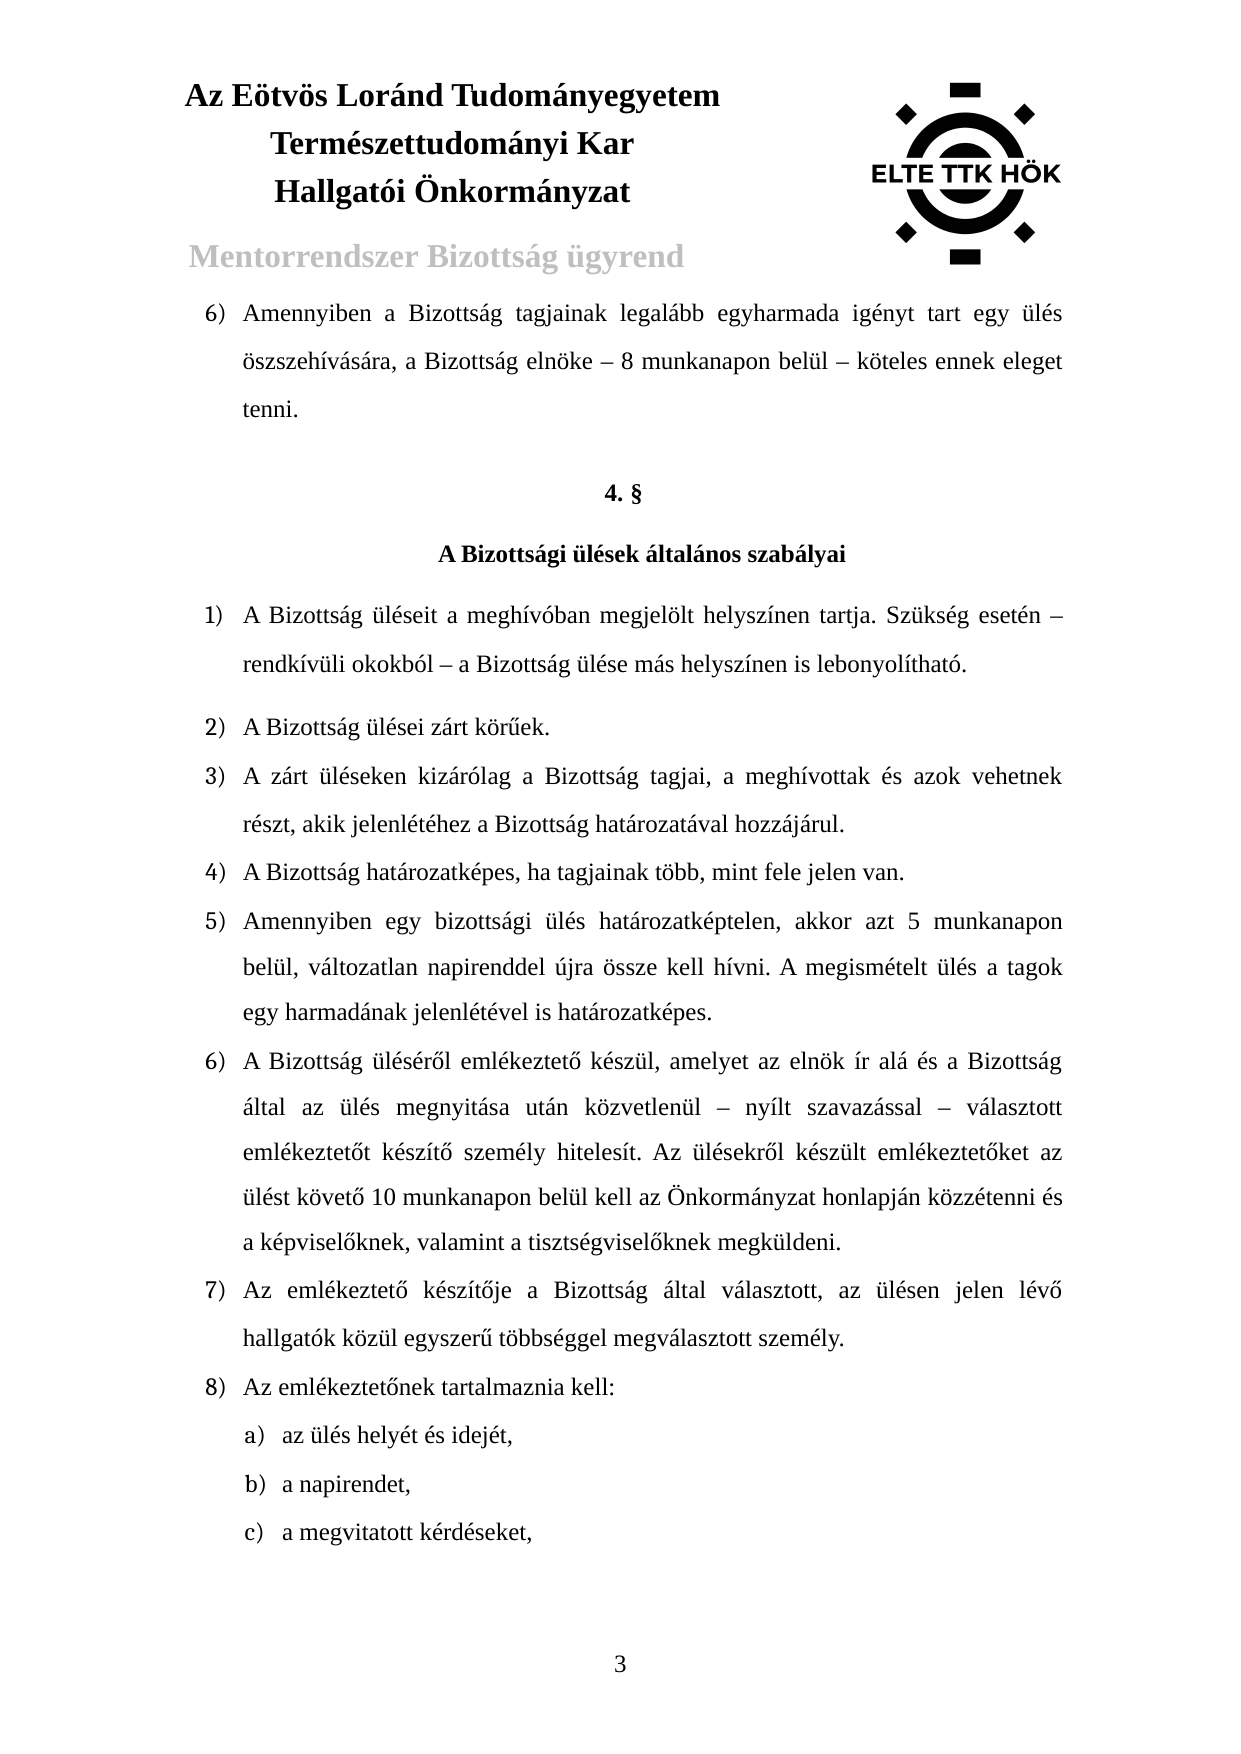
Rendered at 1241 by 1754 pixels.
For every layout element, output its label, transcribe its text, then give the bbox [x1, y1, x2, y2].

list a megvitatott kérdéseket, [244, 1517, 1063, 1547]
list A zárt üléseken kizárólag a Bizottság tagjai, a meghívottak és azok vehetnek részt, akik jelenlétéhez a Bizottság határozatával hozzájárul. [205, 761, 1063, 838]
list A Bizottság üléséről emlékeztető készül, amelyet az elnök ír alá és a Bizottság által az ülés megnyitása után közvetlenül – nyílt szavazással – választott emlékeztetőt készítő személy hitelesít. Az ülésekről készült emlékeztetőket az ülést követő 10 munkanapon belül kell az Önkormányzat honlapján közzétenni és a képviselőknek, valamint a tisztségviselőknek megküldeni. [205, 1046, 1063, 1256]
list Az emlékeztetőnek tartalmaznia kell: [205, 1372, 1063, 1401]
list Amennyiben egy bizottsági ülés határozatképtelen, akkor azt 5 munkanapon belül, változatlan napirenddel újra össze kell hívni. A megismételt ülés a tagok egy harmadának jelenlétével is határozatképes. [205, 906, 1063, 1026]
subtitle A Bizottsági ülések általános szabályai [221, 539, 1063, 568]
list A Bizottság üléseit a meghívóban megjelölt helyszínen tartja. Szükség esetén – rendkívüli okokból – a Bizottság ülése más helyszínen is lebonyolítható. [205, 601, 1063, 677]
list Amennyiben a Bizottság tagjainak legalább egyharmada igényt tart egy ülés öszszehívására, a Bizottság elnöke – 8 munkanapon belül – köteles ennek eleget tenni. [205, 298, 1063, 423]
list a napirendet, [244, 1469, 1063, 1498]
list az ülés helyét és idejét, [244, 1420, 1063, 1450]
list A Bizottság határozatképes, ha tagjainak több, mint fele jelen van. [205, 857, 1063, 887]
text 4. § [221, 478, 1026, 507]
picture [867, 75, 1064, 272]
list Az emlékeztető készítője a Bizottság által választott, az ülésen jelen lévő hallgatók közül egyszerű többséggel megválasztott személy. [205, 1275, 1063, 1352]
list A Bizottság ülései zárt körűek. [205, 712, 1063, 742]
